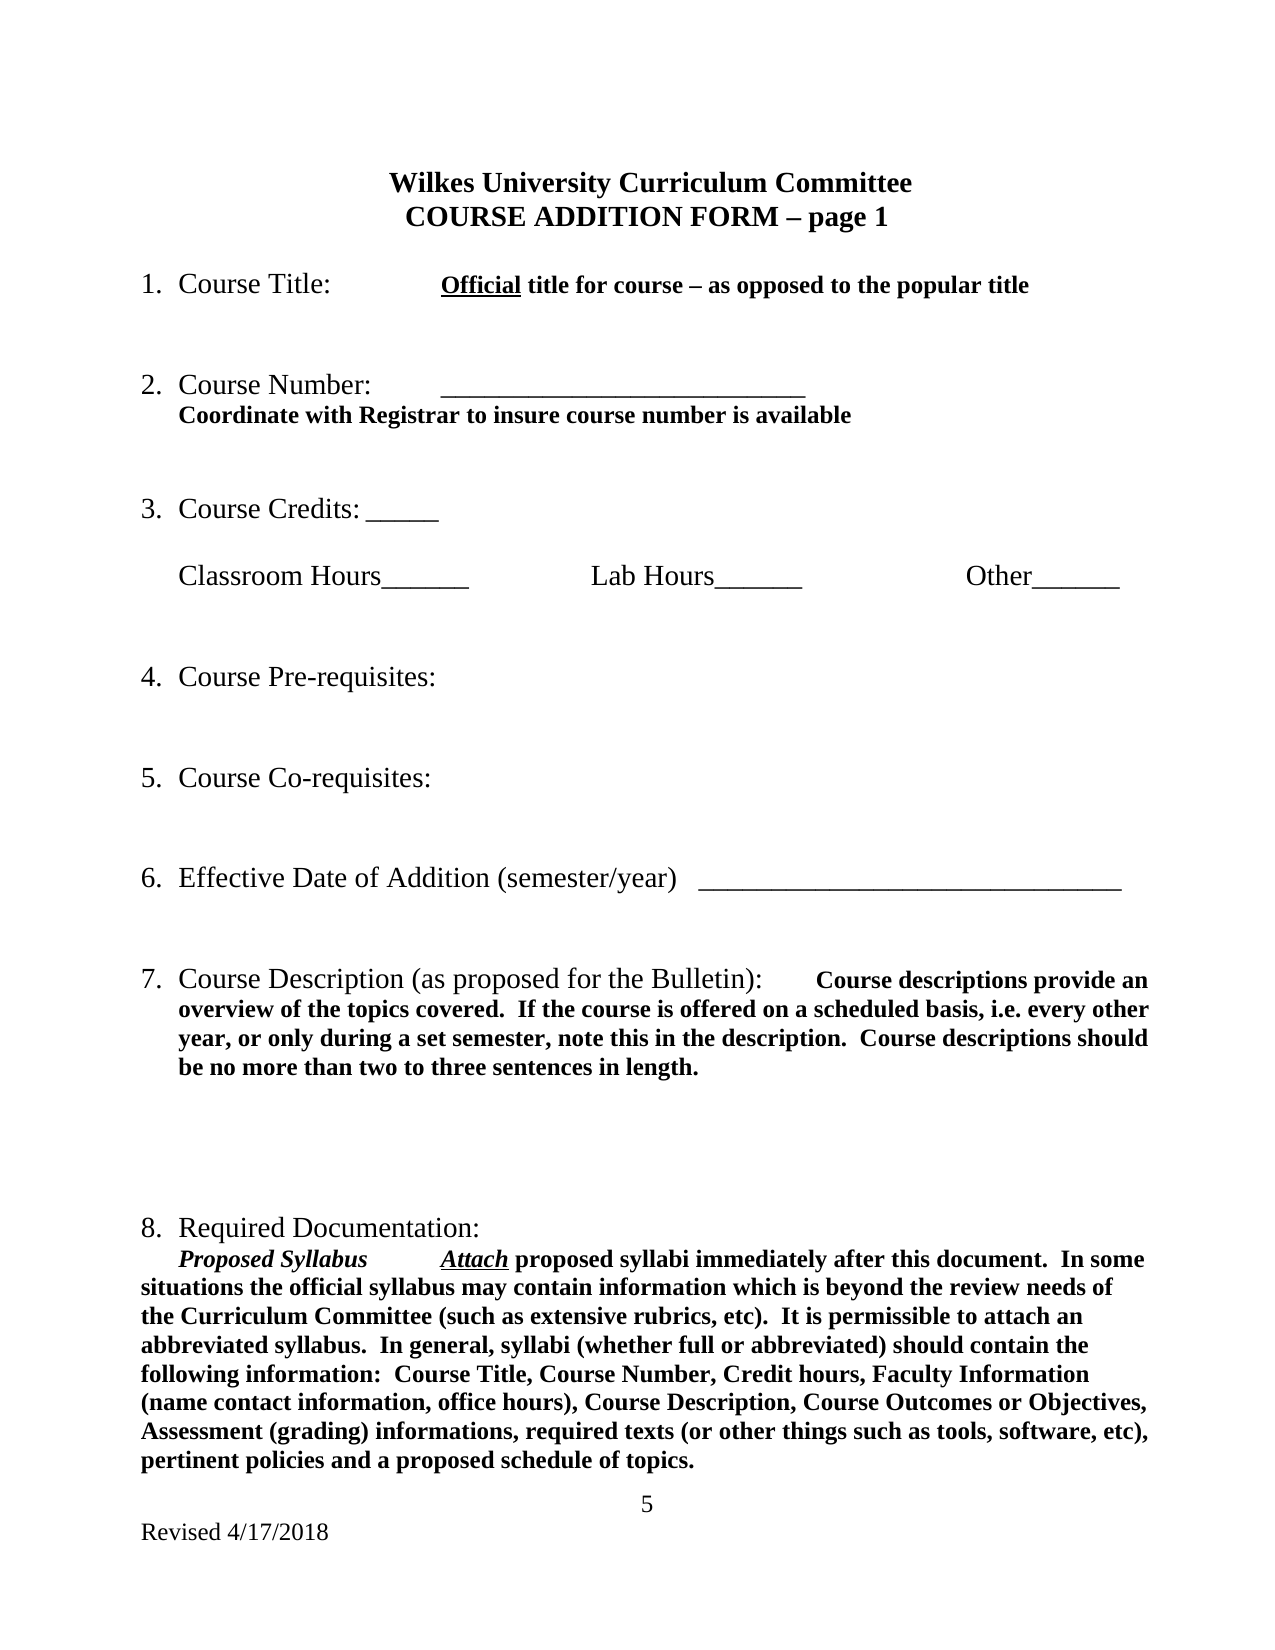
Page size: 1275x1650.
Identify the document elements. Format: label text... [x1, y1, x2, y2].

list Course Description (as proposed for the Bulletin): Course descriptions provide an overview of the topics covered. If the course is offered on a scheduled basis, i.e. every other year, or only during a set semester, note this in the description. Course descriptions should be no more than two to three sentences in length. [141, 961, 1153, 1081]
list Required Documentation: [141, 1210, 1153, 1244]
list Course Number: _________________________ [141, 367, 1153, 400]
text Proposed Syllabus Attach proposed syllabi immediately after this document. In some situations the official syllabus may contain information which is beyond the review needs of the Curriculum Committee (such as extensive rubrics, etc). It is permissible to attach an abbreviated syllabus. In general, syllabi (whether full or abbreviated) should contain the following information: Course Title, Course Number, Credit hours, Faculty Information (name contact information, office hours), Course Description, Course Outcomes or Objectives, Assessment (grading) informations, required texts (or other things such as tools, software, etc), pertinent policies and a proposed schedule of topics. [141, 1244, 1153, 1474]
list Course Credits: _____ [141, 491, 1153, 525]
text Coordinate with Registrar to insure course number is available [141, 400, 1153, 429]
text Classroom Hours______ Lab Hours______ Other______ [141, 558, 1153, 592]
list Course Co-requisites: [141, 760, 1153, 793]
text COURSE ADDITION FORM – page 1 [141, 199, 1153, 233]
list Effective Date of Addition (semester/year) _____________________________ [141, 860, 1153, 894]
list Course Title: Official title for course – as opposed to the popular title [141, 266, 1153, 300]
text Wilkes University Curriculum Committee [141, 166, 1153, 199]
list Course Pre-requisites: [141, 659, 1153, 693]
